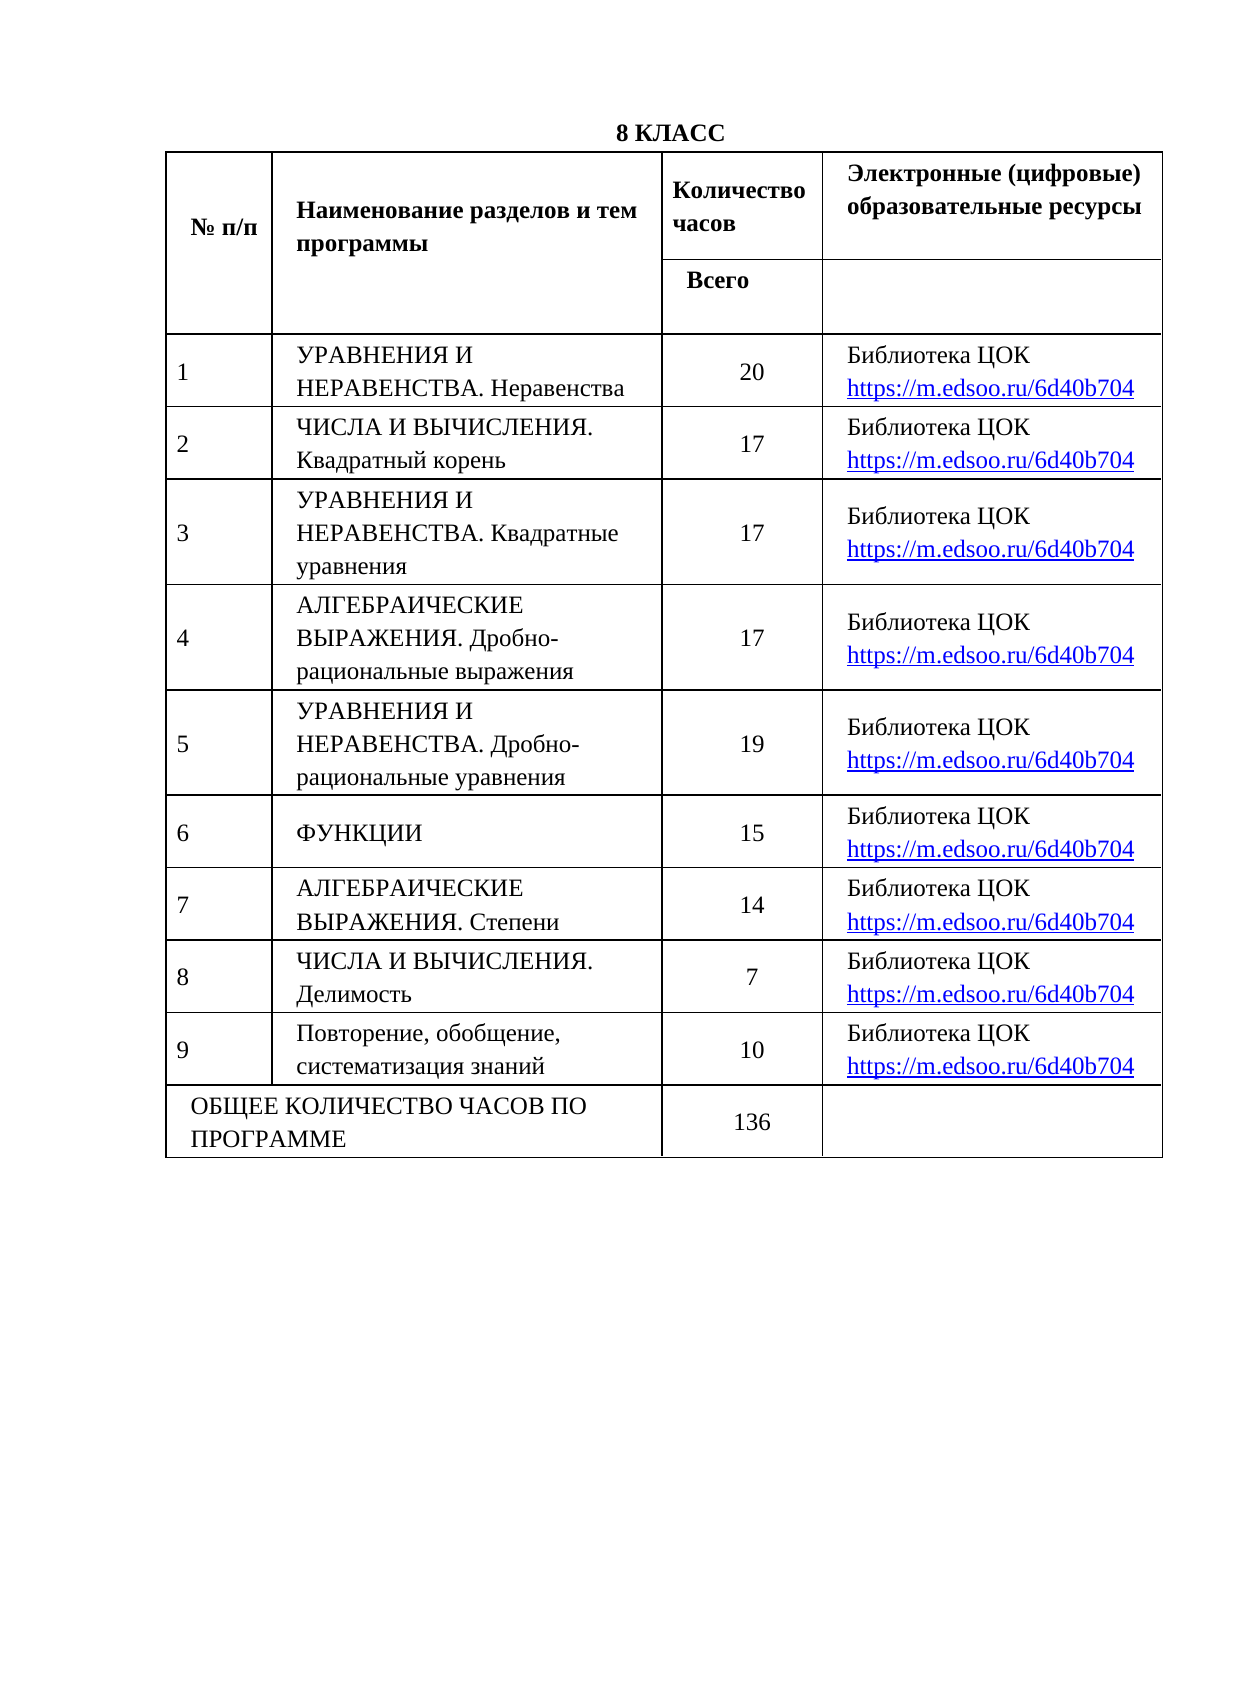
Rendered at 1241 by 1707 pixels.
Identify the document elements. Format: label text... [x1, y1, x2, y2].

table_cell 2 [167, 407, 271, 478]
table_cell Библиотека ЦОК https://m.edsoo.ru/6d40b704 [823, 794, 1162, 867]
table_cell 7 [663, 941, 822, 1012]
table_cell АЛГЕБРАИЧЕСКИЕ ВЫРАЖЕНИЯ. Дробно-рациональные выражения [273, 585, 661, 689]
table_header Электронные (цифровые) образовательные ресурсы [823, 153, 1162, 259]
table_cell 17 [663, 585, 822, 689]
table_cell 5 [167, 691, 271, 794]
table_cell Библиотека ЦОК https://m.edsoo.ru/6d40b704 [823, 584, 1162, 689]
table_cell ЧИСЛА И ВЫЧИСЛЕНИЯ. Квадратный корень [273, 407, 661, 478]
table_cell АЛГЕБРАИЧЕСКИЕ ВЫРАЖЕНИЯ. Степени [273, 868, 661, 939]
table_cell 8 [167, 941, 271, 1012]
table_cell 19 [663, 691, 822, 794]
table_cell 9 [167, 1013, 271, 1084]
table_cell 136 [663, 1086, 822, 1156]
table_cell Всего [663, 260, 822, 333]
table_cell 3 [167, 480, 271, 583]
table_cell ЧИСЛА И ВЫЧИСЛЕНИЯ. Делимость [273, 941, 661, 1012]
text 8 КЛАСС [190, 118, 1152, 147]
table_cell 10 [663, 1013, 822, 1084]
table_cell УРАВНЕНИЯ И НЕРАВЕНСТВА. Квадратные уравнения [273, 480, 661, 583]
table_cell Библиотека ЦОК https://m.edsoo.ru/6d40b704 [823, 689, 1162, 794]
table_header № п/п [167, 153, 271, 333]
table_cell 17 [663, 407, 822, 478]
table_cell 14 [663, 868, 822, 939]
table_cell ФУНКЦИИ [273, 796, 661, 867]
table_cell ОБЩЕЕ КОЛИЧЕСТВО ЧАСОВ ПО ПРОГРАММЕ [167, 1086, 661, 1156]
table_cell 6 [167, 796, 271, 867]
table_cell 20 [663, 335, 822, 406]
table_cell Библиотека ЦОК https://m.edsoo.ru/6d40b704 [823, 867, 1162, 939]
table_cell 17 [663, 480, 822, 583]
table_cell 4 [167, 585, 271, 689]
table_cell [823, 259, 1162, 333]
table_cell [823, 1084, 1162, 1156]
table_cell Библиотека ЦОК https://m.edsoo.ru/6d40b704 [823, 939, 1162, 1012]
table_cell УРАВНЕНИЯ И НЕРАВЕНСТВА. Дробно-рациональные уравнения [273, 691, 661, 794]
table_cell УРАВНЕНИЯ И НЕРАВЕНСТВА. Неравенства [273, 335, 661, 406]
table_cell Библиотека ЦОК https://m.edsoo.ru/6d40b704 [823, 478, 1162, 583]
table_header Количество часов [663, 153, 822, 259]
table_header Наименование разделов и тем программы [273, 153, 661, 333]
table_cell 15 [663, 796, 822, 867]
table_cell Библиотека ЦОК https://m.edsoo.ru/6d40b704 [823, 406, 1162, 478]
table_cell 7 [167, 868, 271, 939]
table_cell Библиотека ЦОК https://m.edsoo.ru/6d40b704 [823, 1012, 1162, 1084]
table_cell Повторение, обобщение, систематизация знаний [273, 1013, 661, 1084]
table_cell 1 [167, 335, 271, 406]
table_cell Библиотека ЦОК https://m.edsoo.ru/6d40b704 [823, 333, 1162, 406]
